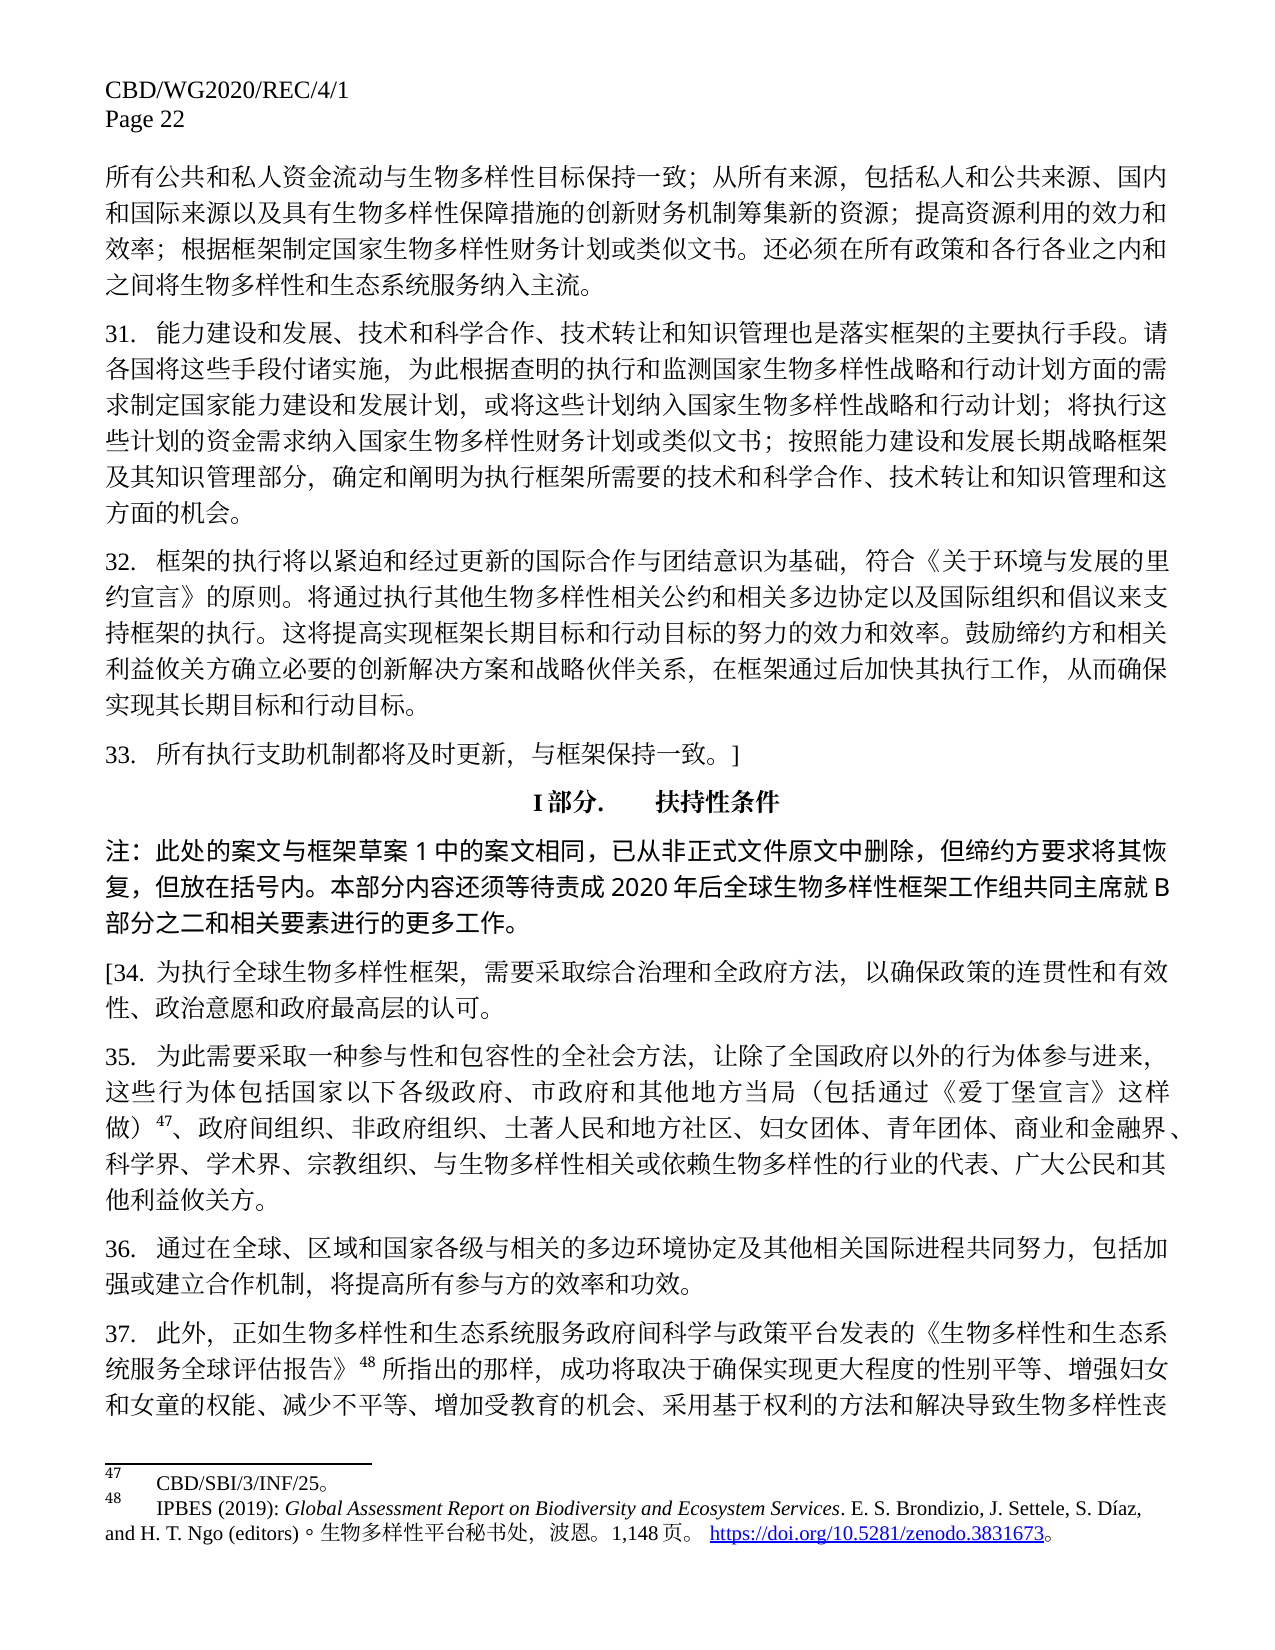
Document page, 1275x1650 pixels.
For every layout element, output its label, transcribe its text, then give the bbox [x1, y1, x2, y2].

text 31. 能力建设和发展、技术和科学合作、技术转让和知识管理也是落实框架的主要执行手段。请各国将这些手段付诸实施，为此根据查明的执行和监测国家生物多样性战略和行动计划方面的需求制定国家能力建设和发展计划，或将这些计划纳入国家生物多样性战略和行动计划；将执行这些计划的资金需求纳入国家生物多样性财务计划或类似文书；按照能力建设和发展长期战略框架及其知识管理部分，确定和阐明为执行框架所需要的技术和科学合作、技术转让和知识管理和这方面的机会。 [105, 314, 1170, 529]
text 35. 为此需要采取一种参与性和包容性的全社会方法，让除了全国政府以外的行为体参与进来，这些行为体包括国家以下各级政府、市政府和其他地方当局（包括通过《爱丁堡宣言》这样做）、政府间组织、非政府组织、土著人民和地方社区、妇女团体、青年团体、商业和金融界、科学界、学术界、宗教组织、与生物多样性相关或依赖生物多样性的行业的代表、广大公民和其他利益攸关方。 [105, 1037, 1170, 1217]
text 36. 通过在全球、区域和国家各级与相关的多边环境协定及其他相关国际进程共同努力，包括加强或建立合作机制，将提高所有参与方的效率和功效。 [105, 1229, 1170, 1301]
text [105, 1313, 1170, 1421]
text 33. 所有执行支助机制都将及时更新，与框架保持一致。] [105, 734, 1170, 770]
text I部分. 扶持性条件 [142, 783, 1170, 819]
text 32. 框架的执行将以紧迫和经过更新的国际合作与团结意识为基础，符合《关于环境与发展的里约宣言》的原则。将通过执行其他生物多样性相关公约和相关多边协定以及国际组织和倡议来支持框架的执行。这将提高实现框架长期目标和行动目标的努力的效力和效率。鼓励缔约方和相关利益攸关方确立必要的创新解决方案和战略伙伴关系，在框架通过后加快其执行工作，从而确保实现其长期目标和行动目标。 [105, 542, 1170, 722]
text 注：此处的案文与框架草案1中的案文相同，已从非正式文件原文中删除，但缔约方要求将其恢复，但放在括号内。本部分内容还须等待责成2020年后全球生物多样性框架工作组共同主席就B部分之二和相关要素进行的更多工作。 [105, 831, 1170, 940]
text [34. 为执行全球生物多样性框架，需要采取综合治理和全政府方法，以确保政策的连贯性和有效性、政治意愿和政府最高层的认可。 [105, 952, 1170, 1024]
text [105, 158, 1170, 301]
